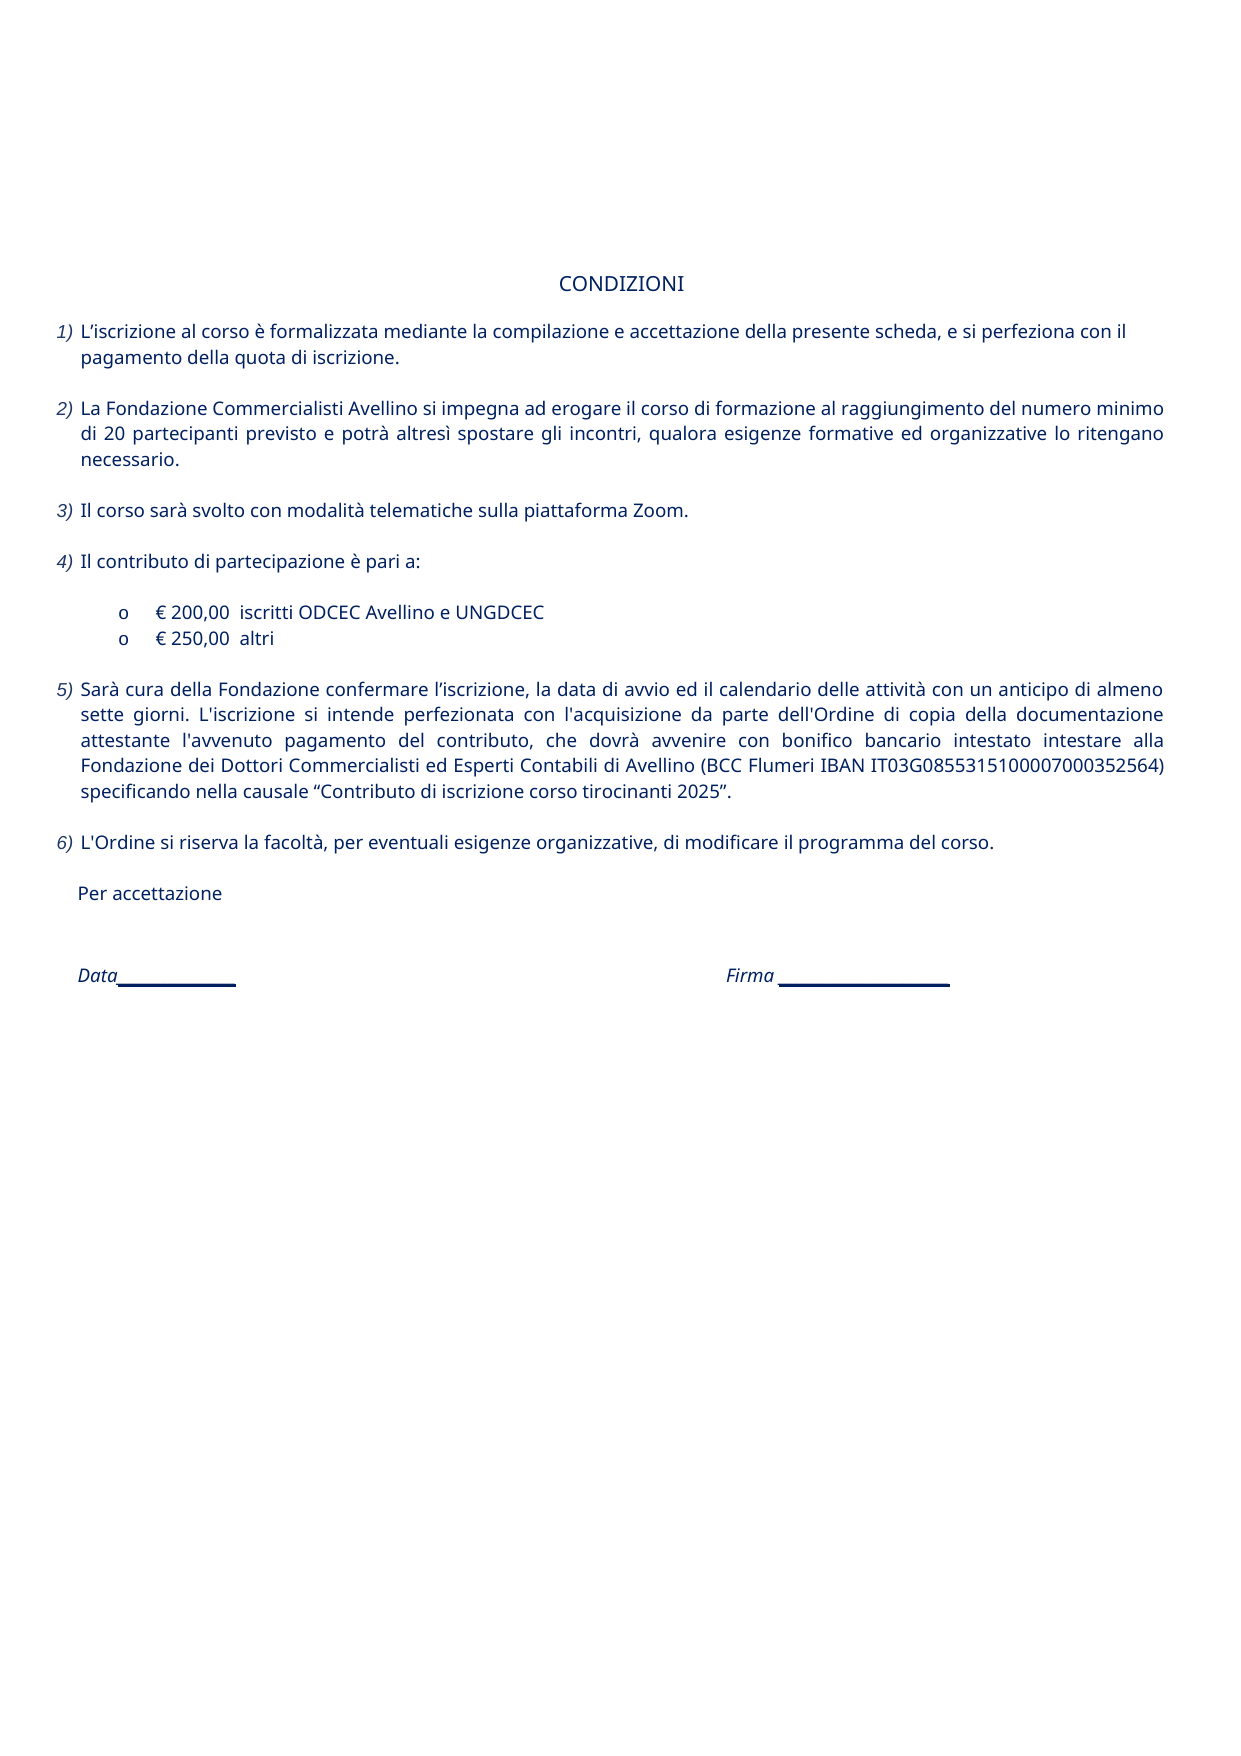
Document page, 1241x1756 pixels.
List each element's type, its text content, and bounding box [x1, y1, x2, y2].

list € 200,00 iscritti ODCEC Avellino e UNGDCEC [118, 599, 1165, 625]
list L’iscrizione al corso è formalizzata mediante la compilazione e accettazione della presente scheda, e si perfeziona con il pagamento della quota di iscrizione. [56, 318, 1165, 369]
list Sarà cura della Fondazione confermare l’iscrizione, la data di avvio ed il calendario delle attività con un anticipo di almeno sette giorni. L'iscrizione si intende perfezionata con l'acquisizione da parte dell'Ordine di copia della documentazione attestante l'avvenuto pagamento del contributo, che dovrà avvenire con bonifico bancario intestato intestare alla Fondazione dei Dottori Commercialisti ed Esperti Contabili di Avellino (BCC Flumeri IBAN IT03G0855315100007000352564) specificando nella causale “Contributo di iscrizione corso tirocinanti 2025”. [56, 676, 1165, 804]
list Il contributo di partecipazione è pari a: [56, 548, 1165, 574]
list € 250,00 altri [118, 625, 1165, 651]
list L'Ordine si riserva la facoltà, per eventuali esigenze organizzative, di modificare il programma del corso. [56, 829, 1165, 855]
list Il corso sarà svolto con modalità telematiche sulla piattaforma Zoom. [56, 497, 1165, 523]
text Data________________ Firma _______________________ [77, 963, 1165, 988]
text Per accettazione [77, 880, 1165, 906]
text CONDIZIONI [77, 269, 1165, 298]
list La Fondazione Commercialisti Avellino si impegna ad erogare il corso di formazione al raggiungimento del numero minimo di 20 partecipanti previsto e potrà altresì spostare gli incontri, qualora esigenze formative ed organizzative lo ritengano necessario. [56, 395, 1165, 472]
